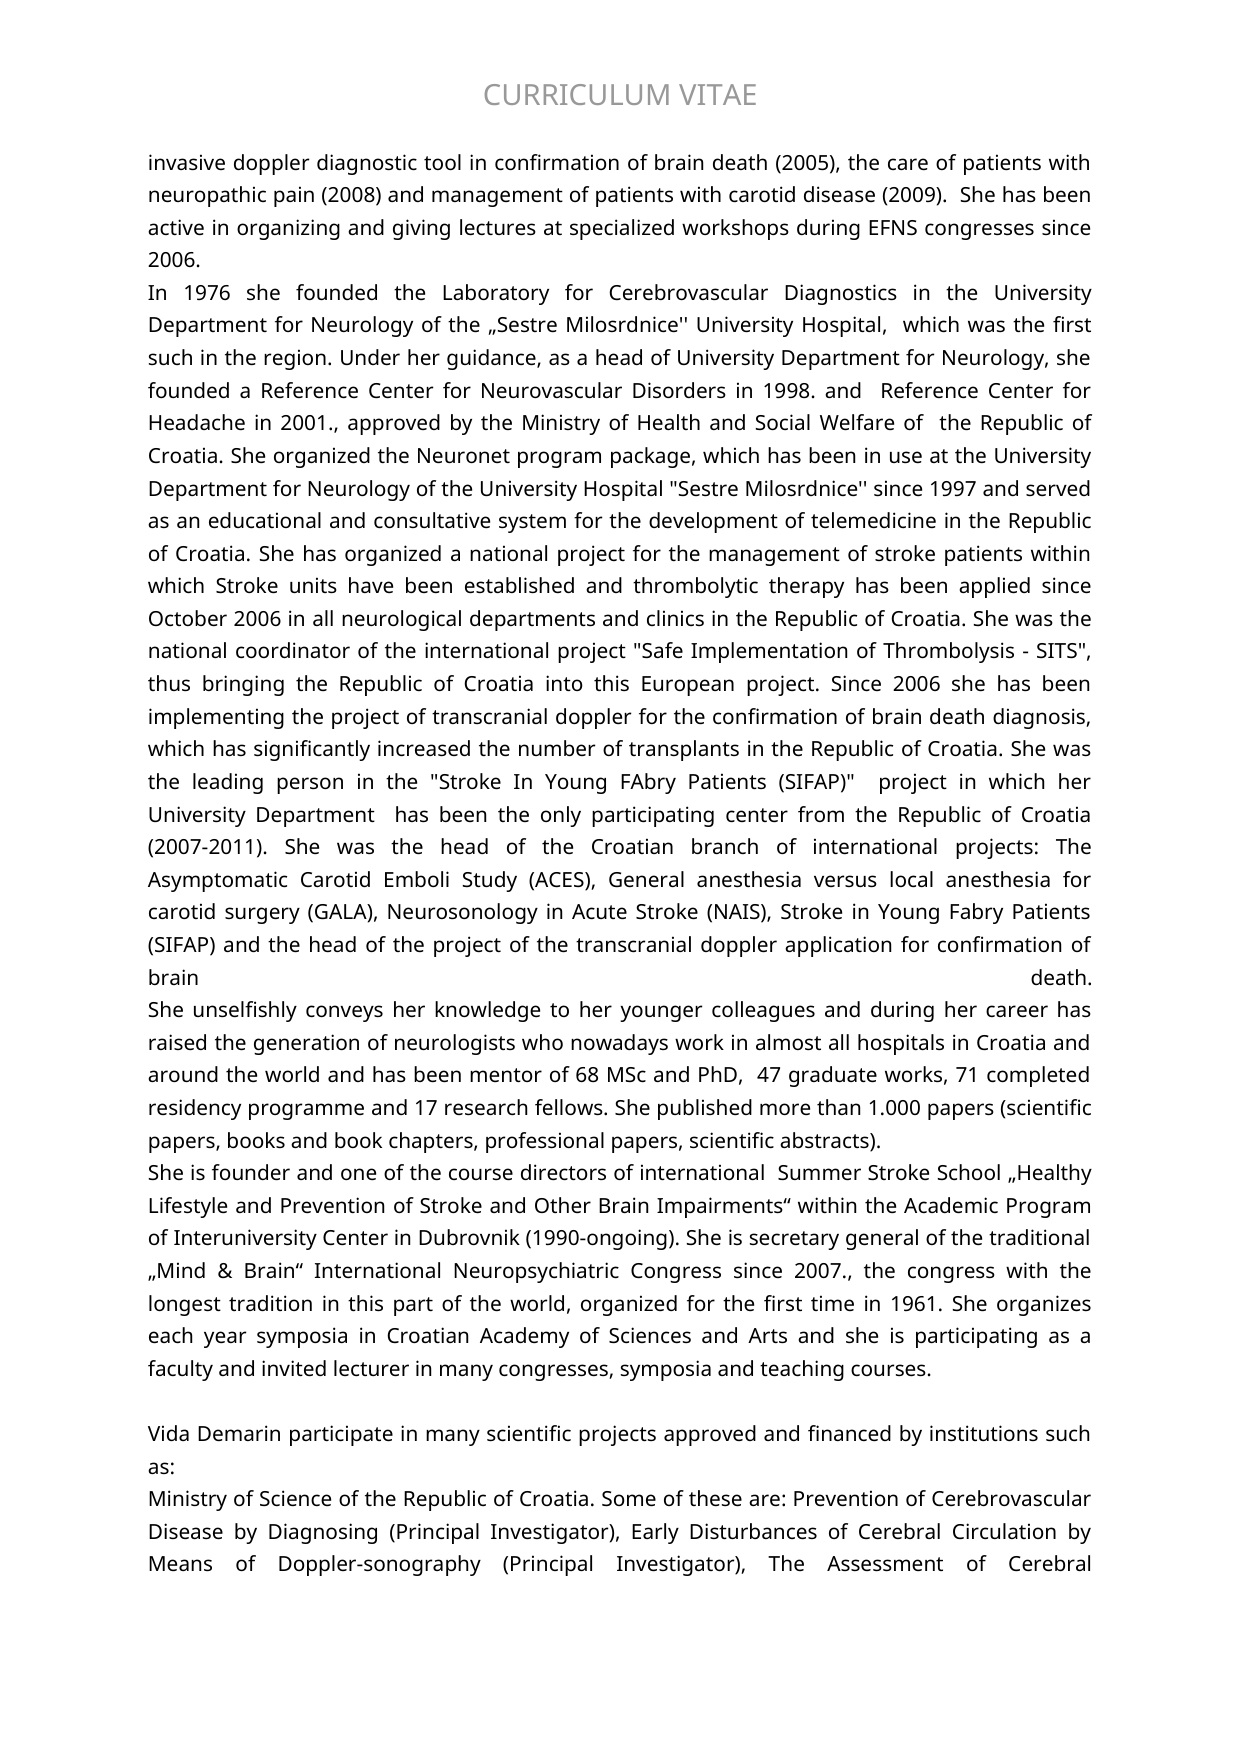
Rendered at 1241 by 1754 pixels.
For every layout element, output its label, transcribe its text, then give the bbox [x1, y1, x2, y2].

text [148, 1484, 1093, 1578]
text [148, 148, 1093, 1154]
text Vida Demarin participate in many scientific projects approved and financed by institutions such as: [148, 1419, 1093, 1480]
text She is founder and one of the course directors of international Summer Stroke School „Healthy Lifestyle and Prevention of Stroke and Other Brain Impairments“ within the Academic Program of Interuniversity Center in Dubrovnik (1990-ongoing). She is secretary general of the traditional „Mind & Brain“ International Neuropsychiatric Congress since 2007., the congress with the longest tradition in this part of the world, organized for the first time in 1961. She organizes each year symposia in Croatian Academy of Sciences and Arts and she is participating as a faculty and invited lecturer in many congresses, symposia and teaching courses. [148, 1158, 1093, 1382]
